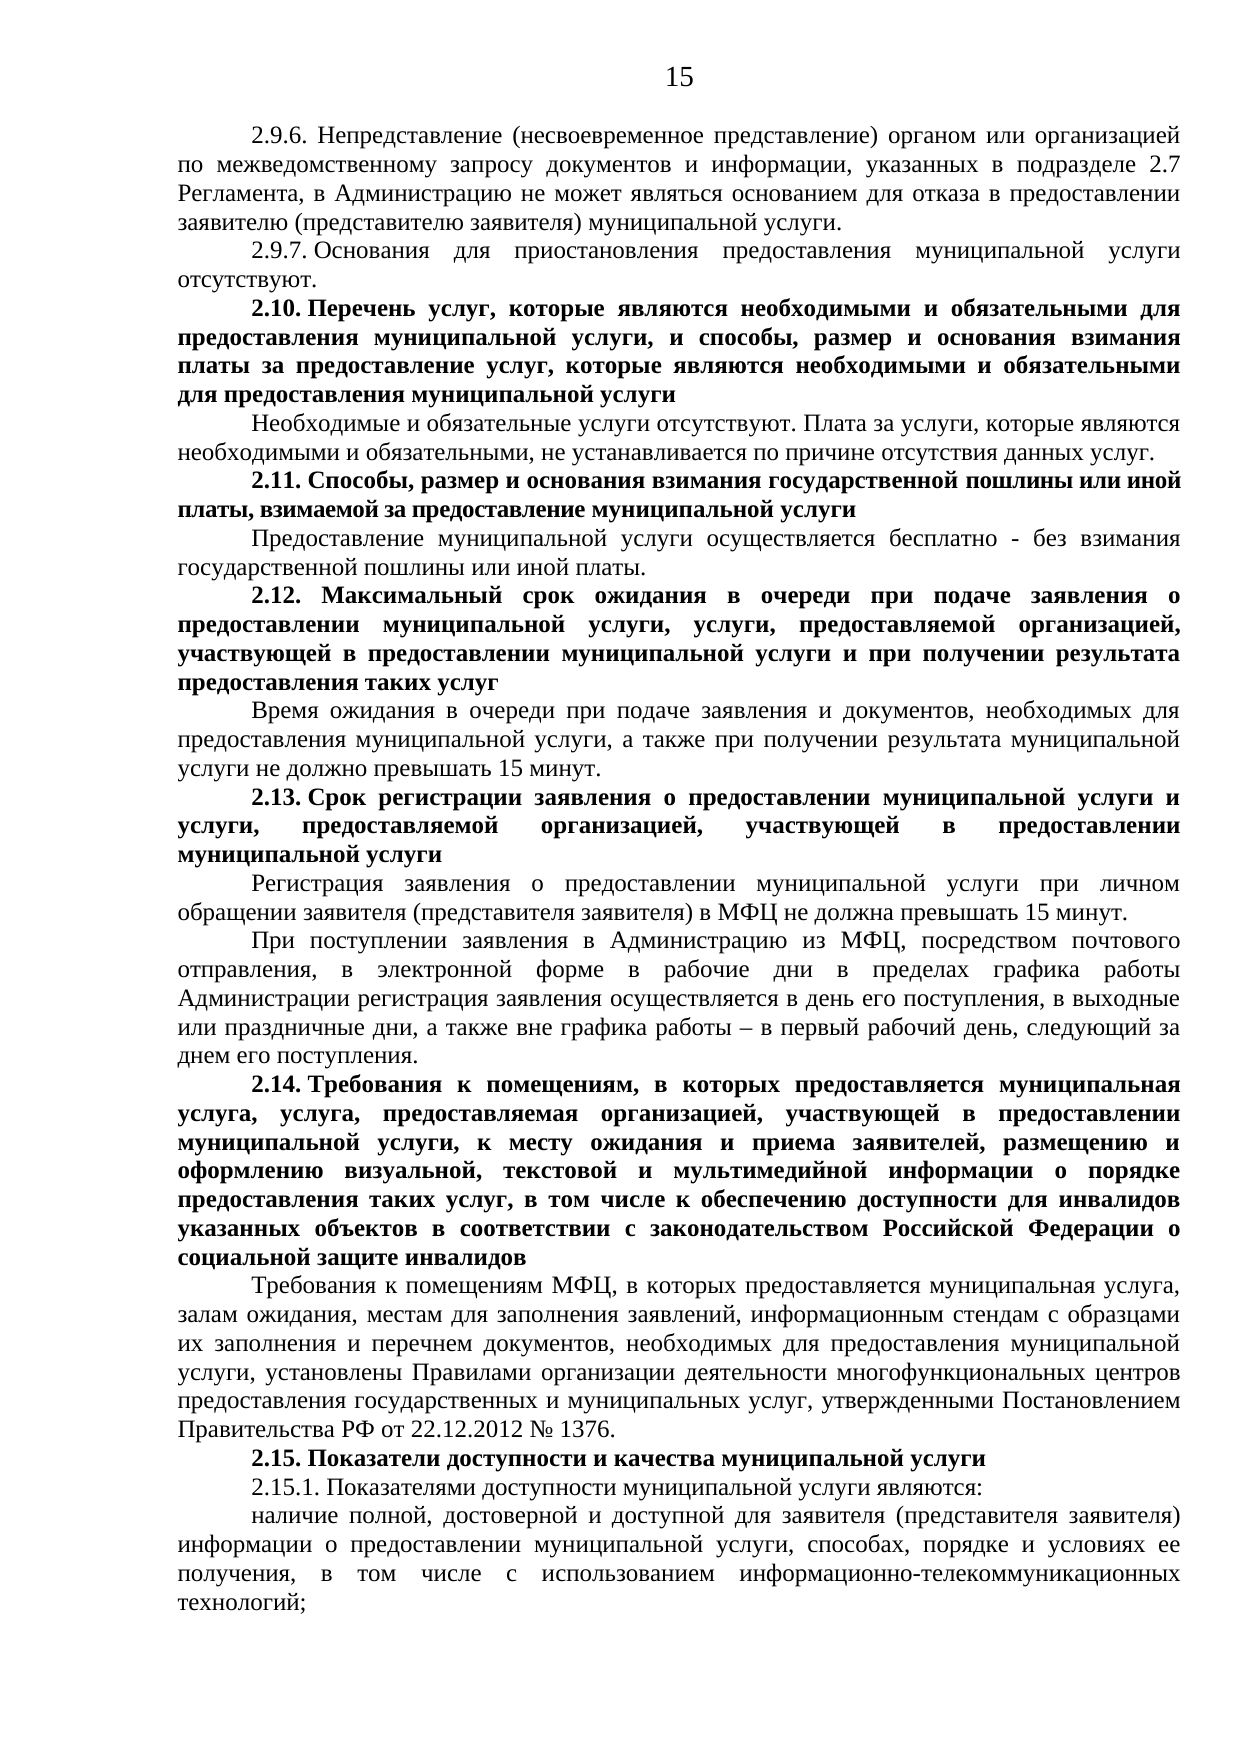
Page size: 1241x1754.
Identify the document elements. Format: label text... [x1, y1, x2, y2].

text 2.10. Перечень услуг, которые являются необходимыми и обязательными для предоставления муниципальной услуги, и способы, размер и основания взимания платы за предоставление услуг, которые являются необходимыми и обязательными для предоставления муниципальной услуги [177, 293, 1181, 408]
text При поступлении заявления в Администрацию из МФЦ, посредством почтового отправления, в электронной форме в рабочие дни в пределах графика работы Администрации регистрация заявления осуществляется в день его поступления, в выходные или праздничные дни, а также вне графика работы – в первый рабочий день, следующий за днем его поступления. [177, 926, 1181, 1069]
text 2.14. Требования к помещениям, в которых предоставляется муниципальная услуга, услуга, предоставляемая организацией, участвующей в предоставлении муниципальной услуги, к месту ожидания и приема заявителей, размещению и оформлению визуальной, текстовой и мультимедийной информации о порядке предоставления таких услуг, в том числе к обеспечению доступности для инвалидов указанных объектов в соответствии с законодательством Российской Федерации о социальной защите инвалидов [177, 1069, 1181, 1271]
text наличие полной, достоверной и доступной для заявителя (представителя заявителя) информации о предоставлении муниципальной услуги, способах, порядке и условиях ее получения, в том числе с использованием информационно-телекоммуникационных технологий; [177, 1501, 1181, 1616]
text Время ожидания в очереди при подаче заявления и документов, необходимых для предоставления муниципальной услуги, а также при получении результата муниципальной услуги не должно превышать 15 минут. [177, 696, 1181, 782]
text 2.15. Показатели доступности и качества муниципальной услуги [177, 1443, 1181, 1472]
text Предоставление муниципальной услуги осуществляется бесплатно - без взимания государственной пошлины или иной платы. [177, 523, 1181, 581]
text 2.13. Срок регистрации заявления о предоставлении муниципальной услуги и услуги, предоставляемой организацией, участвующей в предоставлении муниципальной услуги [177, 782, 1181, 868]
text 2.15.1. Показателями доступности муниципальной услуги являются: [177, 1472, 1181, 1501]
text 2.9.7. Основания для приостановления предоставления муниципальной услуги отсутствуют. [177, 236, 1181, 293]
text Требования к помещениям МФЦ, в которых предоставляется муниципальная услуга, залам ожидания, местам для заполнения заявлений, информационным стендам с образцами их заполнения и перечнем документов, необходимых для предоставления муниципальной услуги, установлены Правилами организации деятельности многофункциональных центров предоставления государственных и муниципальных услуг, утвержденными Постановлением Правительства РФ от 22.12.2012 № 1376. [177, 1271, 1181, 1443]
text 2.11. Способы, размер и основания взимания государственной пошлины или иной платы, взимаемой за предоставление муниципальной услуги [177, 466, 1181, 523]
text Регистрация заявления о предоставлении муниципальной услуги при личном обращении заявителя (представителя заявителя) в МФЦ не должна превышать 15 минут. [177, 868, 1181, 926]
text 2.12. Максимальный срок ожидания в очереди при подаче заявления о предоставлении муниципальной услуги, услуги, предоставляемой организацией, участвующей в предоставлении муниципальной услуги и при получении результата предоставления таких услуг [177, 581, 1181, 696]
text 2.9.6. Непредставление (несвоевременное представление) органом или организацией по межведомственному запросу документов и информации, указанных в подразделе 2.7 Регламента, в Администрацию не может являться основанием для отказа в предоставлении заявителю (представителю заявителя) муниципальной услуги. [177, 121, 1181, 236]
text Необходимые и обязательные услуги отсутствуют. Плата за услуги, которые являются необходимыми и обязательными, не устанавливается по причине отсутствия данных услуг. [177, 408, 1181, 466]
